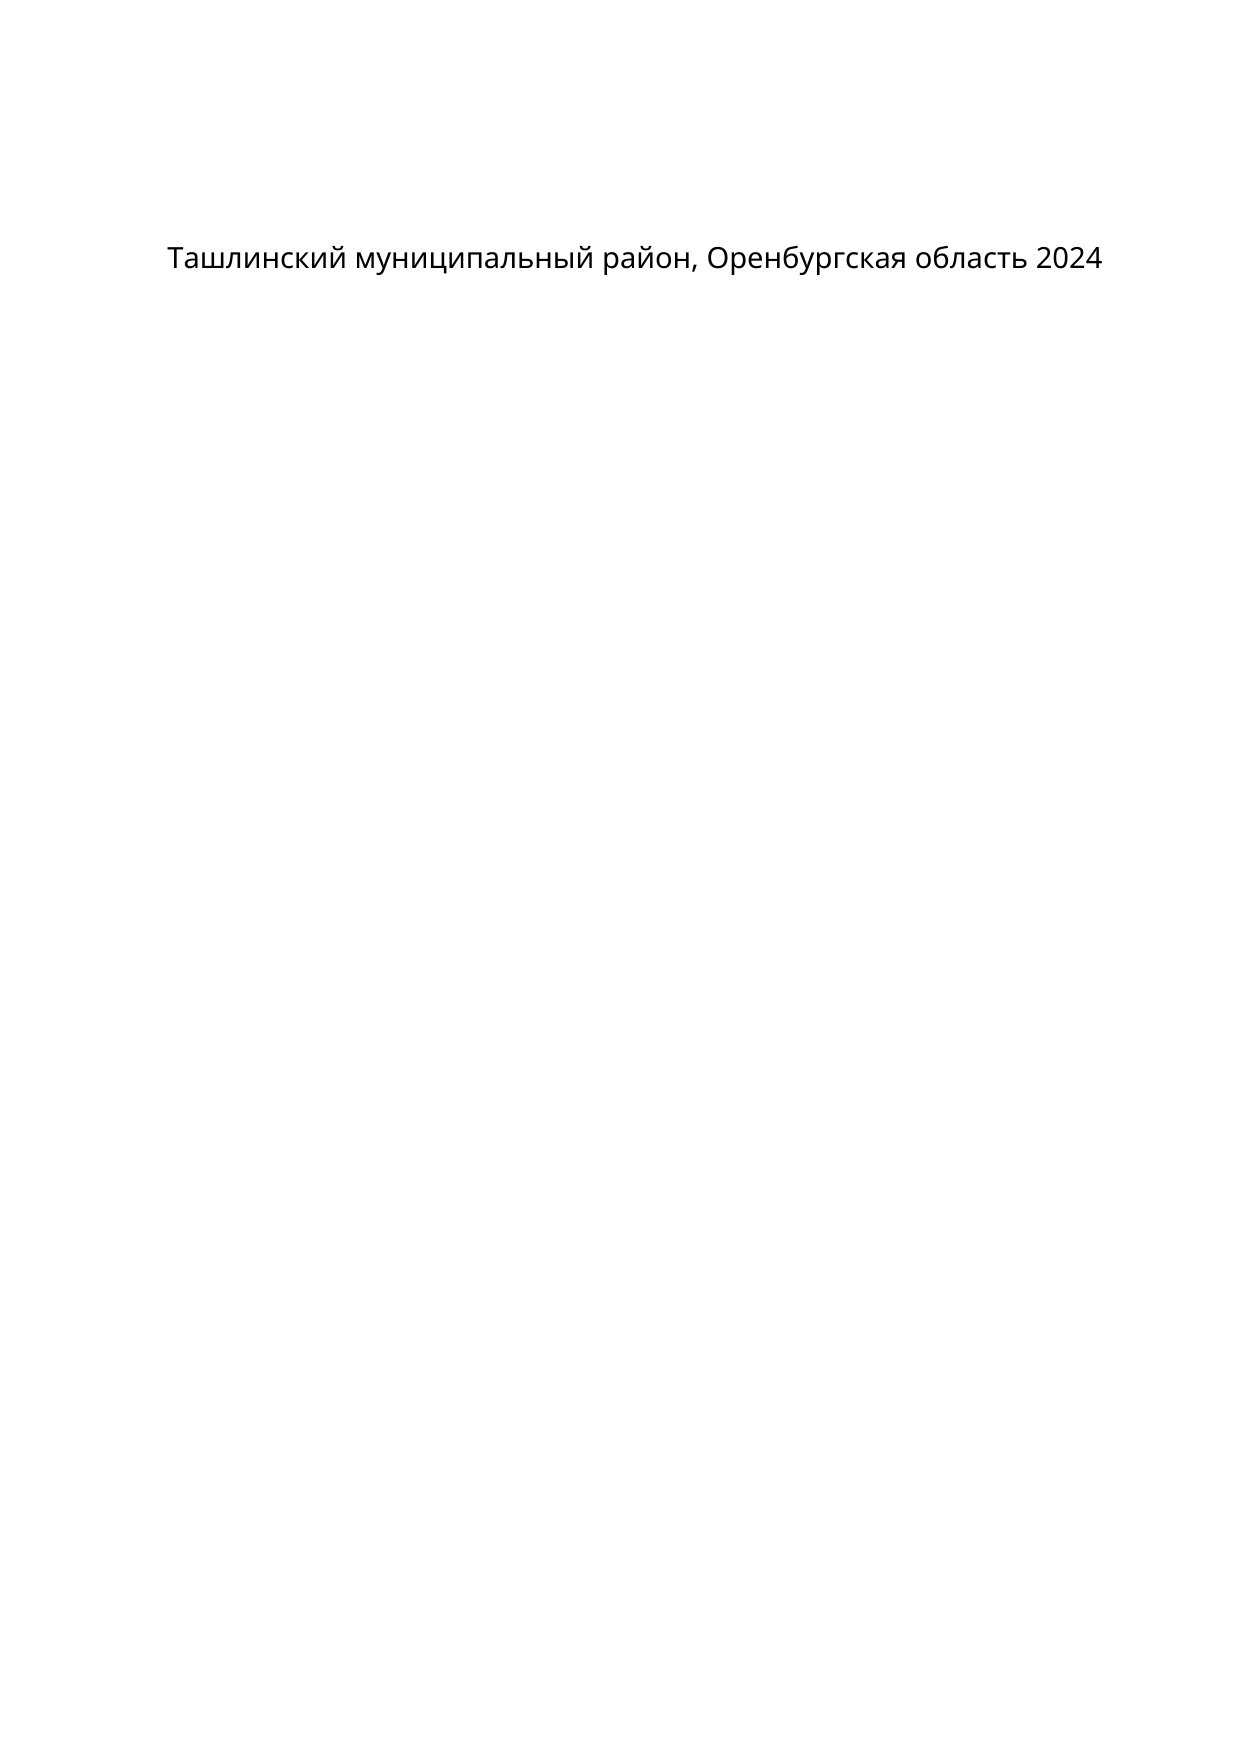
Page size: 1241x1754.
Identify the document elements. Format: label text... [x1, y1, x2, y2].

text Ташлинский муниципальный район, Оренбургская область 2024ПОЯСНИТЕЛЬНАЯ ЗАПИСКА [118, 237, 1152, 277]
